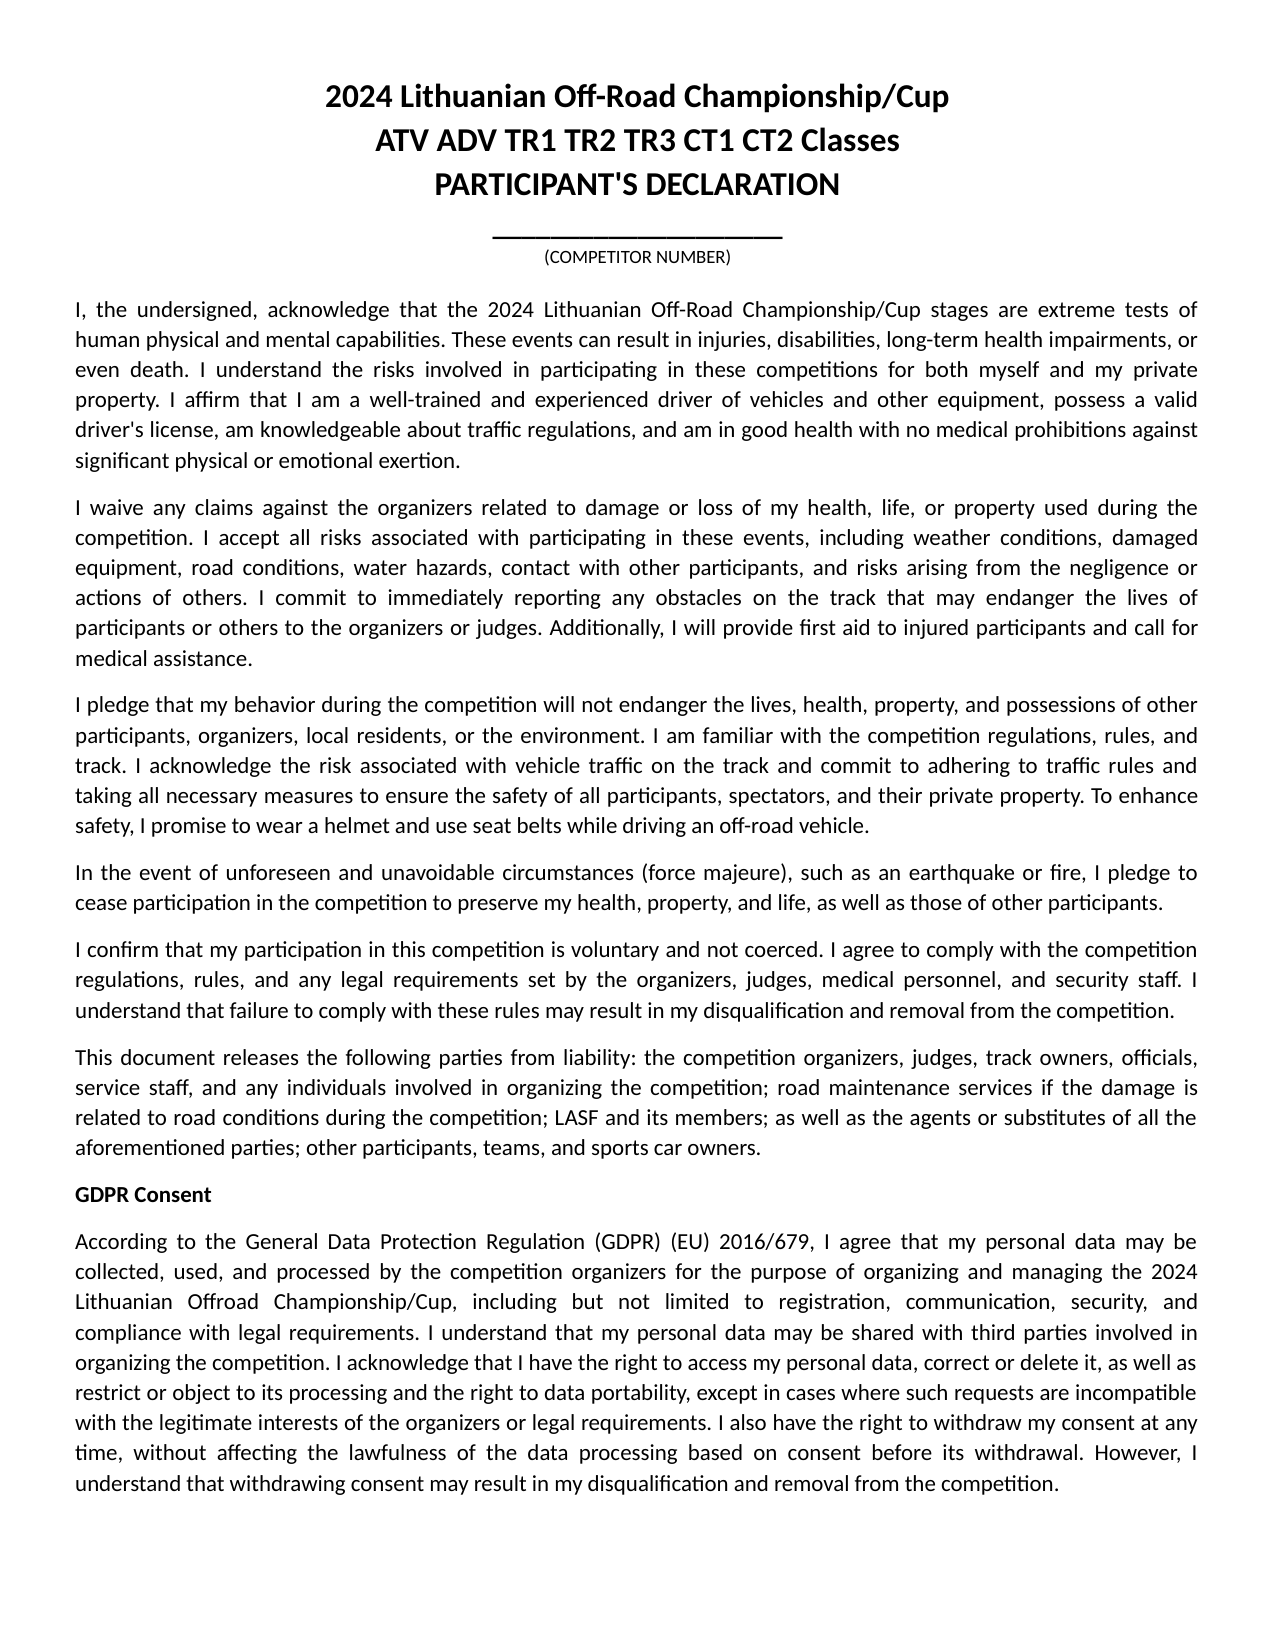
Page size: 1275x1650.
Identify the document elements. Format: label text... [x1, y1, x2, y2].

text I confirm that my participation in this competition is voluntary and not coerced. I agree to comply with the competition regulations, rules, and any legal requirements set by the organizers, judges, medical personnel, and security staff. I understand that failure to comply with these rules may result in my disqualification and removal from the competition. [75, 935, 1200, 1024]
text GDPR Consent [75, 1180, 1200, 1208]
text ATV ADV TR1 TR2 TR3 CT1 CT2 Classes [75, 119, 1200, 160]
text This document releases the following parties from liability: the competition organizers, judges, track owners, officials, service staff, and any individuals involved in organizing the competition; road maintenance services if the damage is related to road conditions during the competition; LASF and its members; as well as the agents or substitutes of all the aforementioned parties; other participants, teams, and sports car owners. [75, 1043, 1200, 1161]
text I, the undersigned, acknowledge that the 2024 Lithuanian Off-Road Championship/Cup stages are extreme tests of human physical and mental capabilities. These events can result in injuries, disabilities, long-term health impairments, or even death. I understand the risks involved in participating in these competitions for both myself and my private property. I affirm that I am a well-trained and experienced driver of vehicles and other equipment, possess a valid driver's license, am knowledgeable about traffic regulations, and am in good health with no medical prohibitions against significant physical or emotional exertion. [75, 295, 1200, 474]
text ____________________ [75, 207, 1200, 242]
text I waive any claims against the organizers related to damage or loss of my health, life, or property used during the competition. I accept all risks associated with participating in these events, including weather conditions, damaged equipment, road conditions, water hazards, contact with other participants, and risks arising from the negligence or actions of others. I commit to immediately reporting any obstacles on the track that may endanger the lives of participants or others to the organizers or judges. Additionally, I will provide first aid to injured participants and call for medical assistance. [75, 493, 1200, 672]
text I pledge that my behavior during the competition will not endanger the lives, health, property, and possessions of other participants, organizers, local residents, or the environment. I am familiar with the competition regulations, rules, and track. I acknowledge the risk associated with vehicle traffic on the track and commit to adhering to traffic rules and taking all necessary measures to ensure the safety of all participants, spectators, and their private property. To enhance safety, I promise to wear a helmet and use seat belts while driving an off-road vehicle. [75, 691, 1200, 839]
text PARTICIPANT'S DECLARATION [75, 163, 1200, 204]
text In the event of unforeseen and unavoidable circumstances (force majeure), such as an earthquake or fire, I pledge to cease participation in the competition to preserve my health, property, and life, as well as those of other participants. [75, 858, 1200, 916]
text 2024 Lithuanian Off-Road Championship/Cup [75, 75, 1200, 116]
text According to the General Data Protection Regulation (GDPR) (EU) 2016/679, I agree that my personal data may be collected, used, and processed by the competition organizers for the purpose of organizing and managing the 2024 Lithuanian Offroad Championship/Cup, including but not limited to registration, communication, security, and compliance with legal requirements. I understand that my personal data may be shared with third parties involved in organizing the competition. I acknowledge that I have the right to access my personal data, correct or delete it, as well as restrict or object to its processing and the right to data portability, except in cases where such requests are incompatible with the legitimate interests of the organizers or legal requirements. I also have the right to withdraw my consent at any time, without affecting the lawfulness of the data processing based on consent before its withdrawal. However, I understand that withdrawing consent may result in my disqualification and removal from the competition. [75, 1227, 1200, 1497]
text (COMPETITOR NUMBER) [75, 245, 1200, 268]
